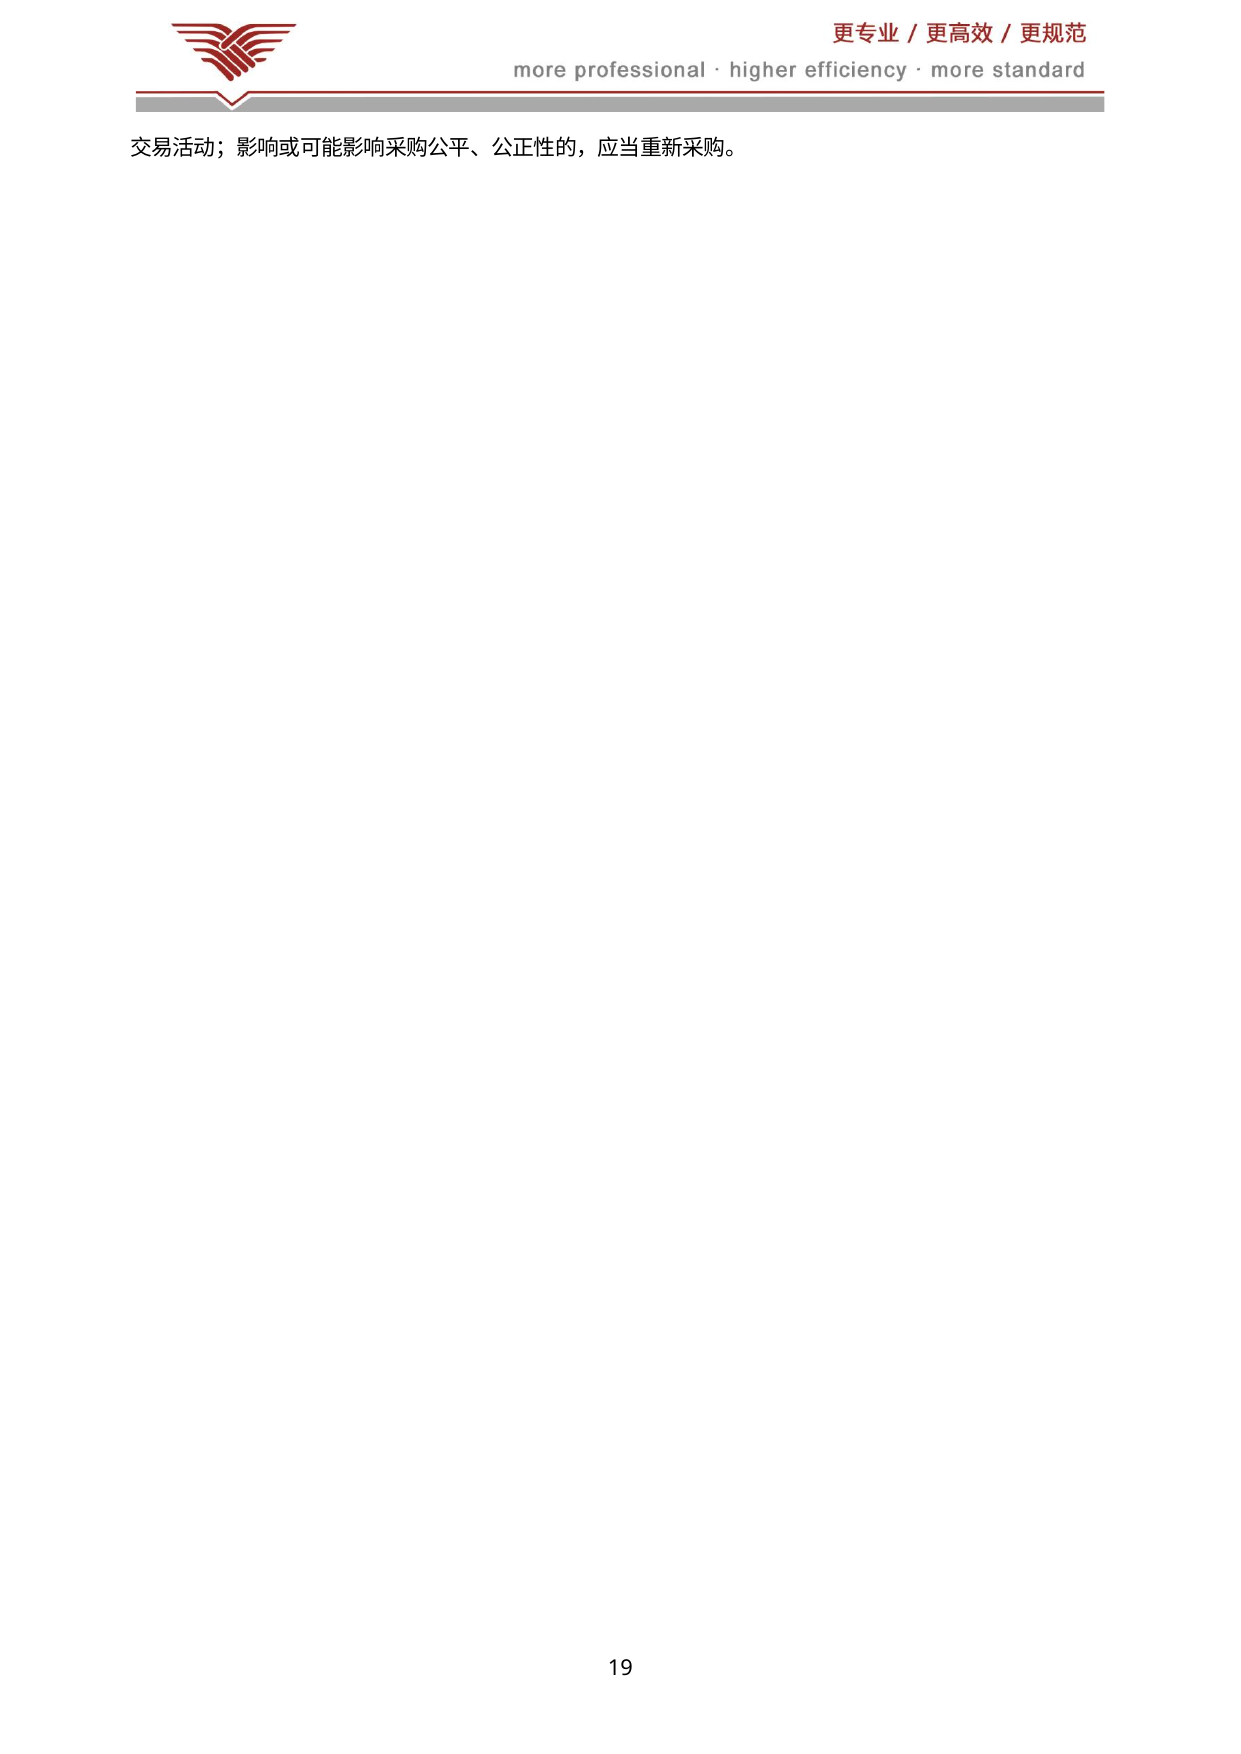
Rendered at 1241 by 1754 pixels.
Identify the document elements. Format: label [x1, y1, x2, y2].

text [130, 130, 1110, 162]
picture [135, 0, 1105, 112]
